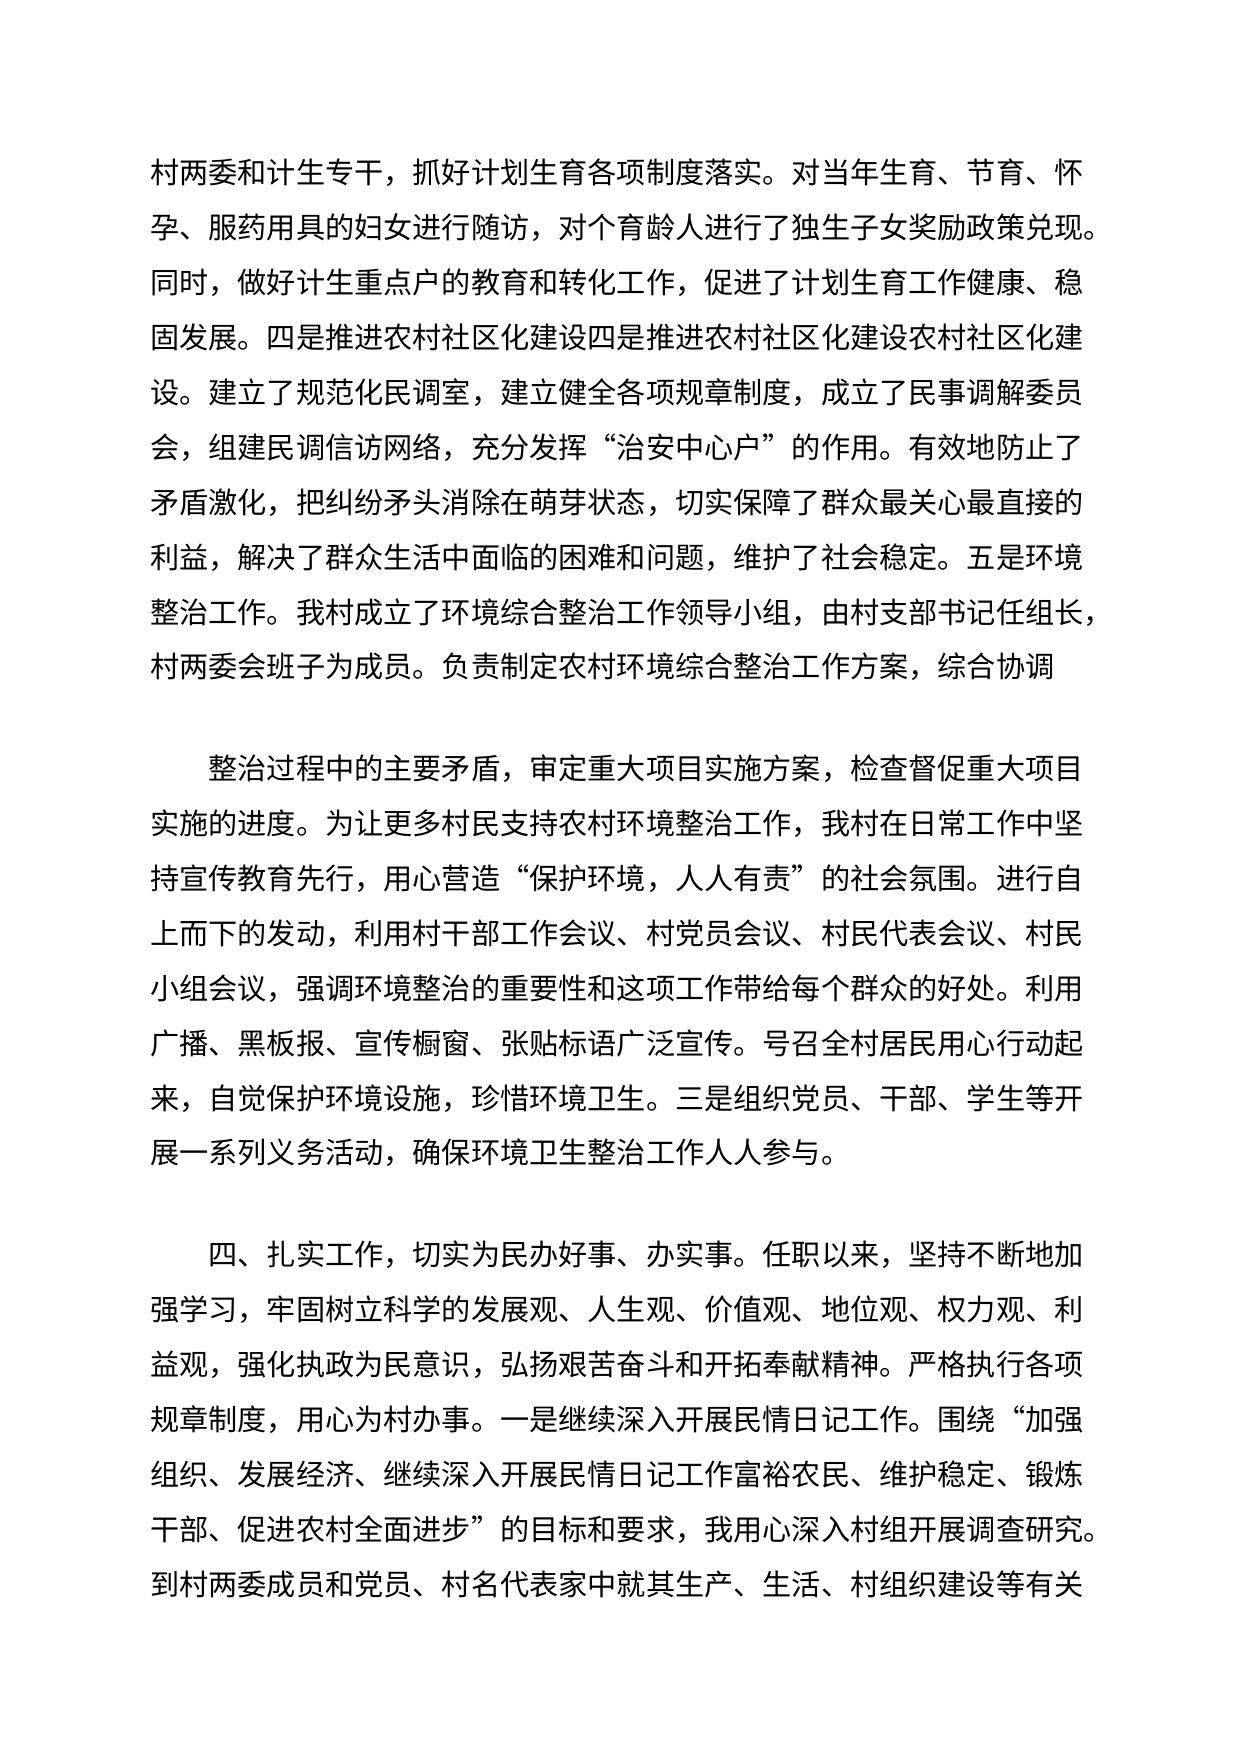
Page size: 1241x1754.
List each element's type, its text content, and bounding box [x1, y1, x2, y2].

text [150, 1232, 1090, 1603]
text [150, 150, 1090, 686]
text 整治过程中的主要矛盾，审定重大项目实施方案，检查督促重大项目实施的进度。为让更多村民支持农村环境整治工作，我村在日常工作中坚持宣传教育先行，用心营造“保护环境，人人有责”的社会氛围。进行自上而下的发动，利用村干部工作会议、村党员会议、村民代表会议、村民小组会议，强调环境整治的重要性和这项工作带给每个群众的好处。利用广播、黑板报、宣传橱窗、张贴标语广泛宣传。号召全村居民用心行动起来，自觉保护环境设施，珍惜环境卫生。三是组织党员、干部、学生等开展一系列义务活动，确保环境卫生整治工作人人参与。 [150, 746, 1090, 1172]
